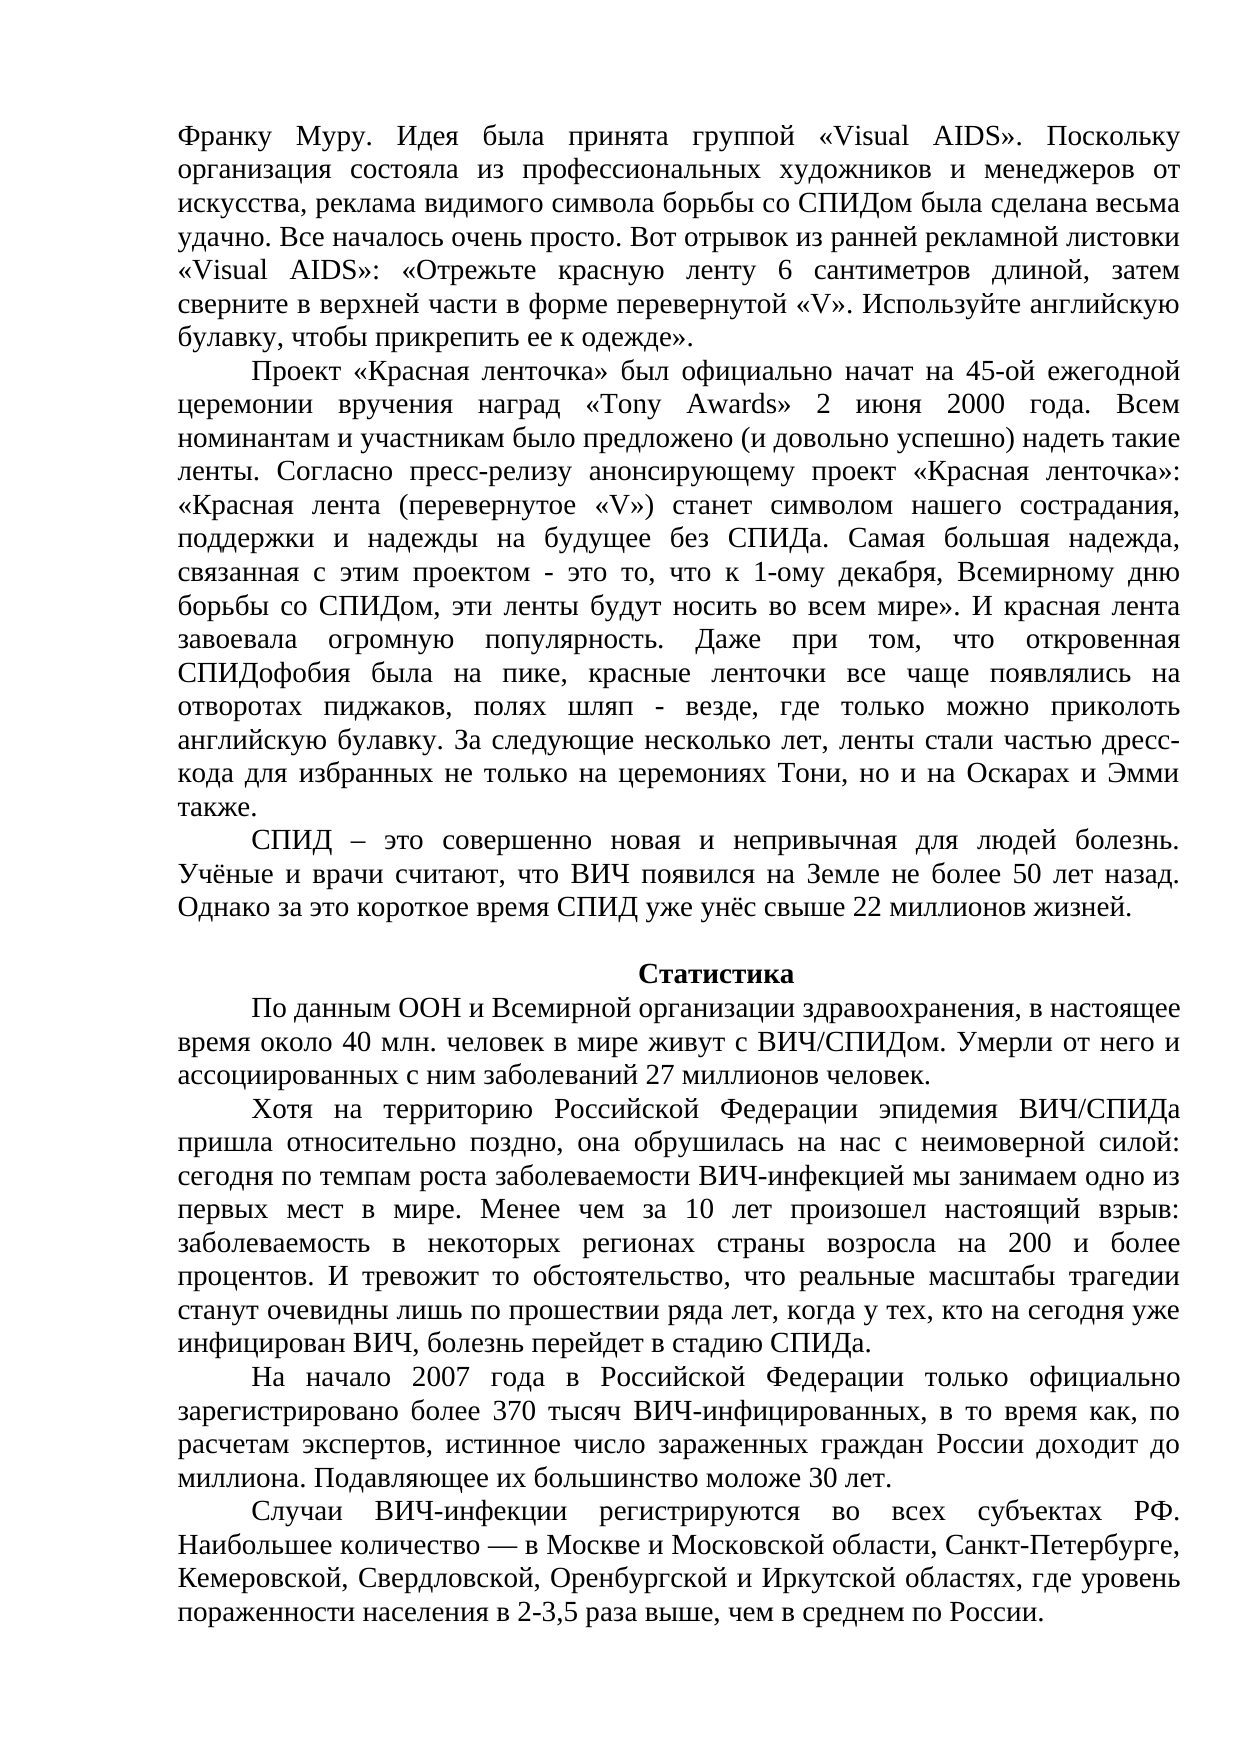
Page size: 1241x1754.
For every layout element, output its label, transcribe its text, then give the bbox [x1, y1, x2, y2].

text Проект «Красная ленточка» был официально начат на 45-ой ежегодной церемонии вручения наград «Tony Awards» 2 июня 2000 года. Всем номинантам и участникам было предложено (и довольно успешно) надеть такие ленты. Согласно пресс-релизу анонсирующему проект «Красная ленточка»: «Красная лента (перевернутое «V») станет символом нашего сострадания, поддержки и надежды на будущее без СПИДа. Самая большая надежда, связанная с этим проектом - это то, что к 1-ому декабря, Всемирному дню борьбы со СПИДом, эти ленты будут носить во всем мире». И красная лента завоевала огромную популярность. Даже при том, что откровенная СПИДофобия была на пике, красные ленточки все чаще появлялись на отворотах пиджаков, полях шляп - везде, где только можно приколоть английскую булавку. За следующие несколько лет, ленты стали частью дресс-кода для избранных не только на церемониях Тони, но и на Оскарах и Эмми также. [177, 353, 1181, 822]
text Случаи ВИЧ-инфекции регистрируются во всех субъектах РФ. Наибольшее количество — в Москве и Московской области, Санкт-Петербурге, Кемеровской, Свердловской, Оренбургской и Иркутской областях, где уровень пораженности населения в 2-3,5 раза выше, чем в среднем по России. [177, 1493, 1181, 1627]
text На начало 2007 года в Российской Федерации только официально зарегистрировано более 370 тысяч ВИЧ-инфицированных, в то время как, по расчетам экспертов, истинное число зараженных граждан России доходит до миллиона. Подавляющее их большинство моложе 30 лет. [177, 1359, 1181, 1493]
text СПИД – это совершенно новая и непривычная для людей болезнь. Учёные и врачи считают, что ВИЧ появился на Земле не более 50 лет назад. Однако за это короткое время СПИД уже унёс свыше 22 миллионов жизней. [177, 822, 1181, 923]
text Хотя на территорию Российской Федерации эпидемия ВИЧ/СПИДа пришла относительно поздно, она обрушилась на нас с неимоверной силой: сегодня по темпам роста заболеваемости ВИЧ-инфекцией мы занимаем одно из первых мест в мире. Менее чем за 10 лет произошел настоящий взрыв: заболеваемость в некоторых регионах страны возросла на 200 и более процентов. И тревожит то обстоятельство, что реальные масштабы трагедии станут очевидны лишь по прошествии ряда лет, когда у тех, кто на сегодня уже инфицирован ВИЧ, болезнь перейдет в стадию СПИДа. [177, 1091, 1181, 1359]
text По данным ООН и Всемирной организации здравоохранения, в настоящее время около 40 млн. человек в мире живут с ВИЧ/СПИДом. Умерли от него и ассоциированных с ним заболеваний 27 миллионов человек. [177, 990, 1181, 1091]
text Статистика [177, 957, 1181, 990]
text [177, 118, 1181, 353]
